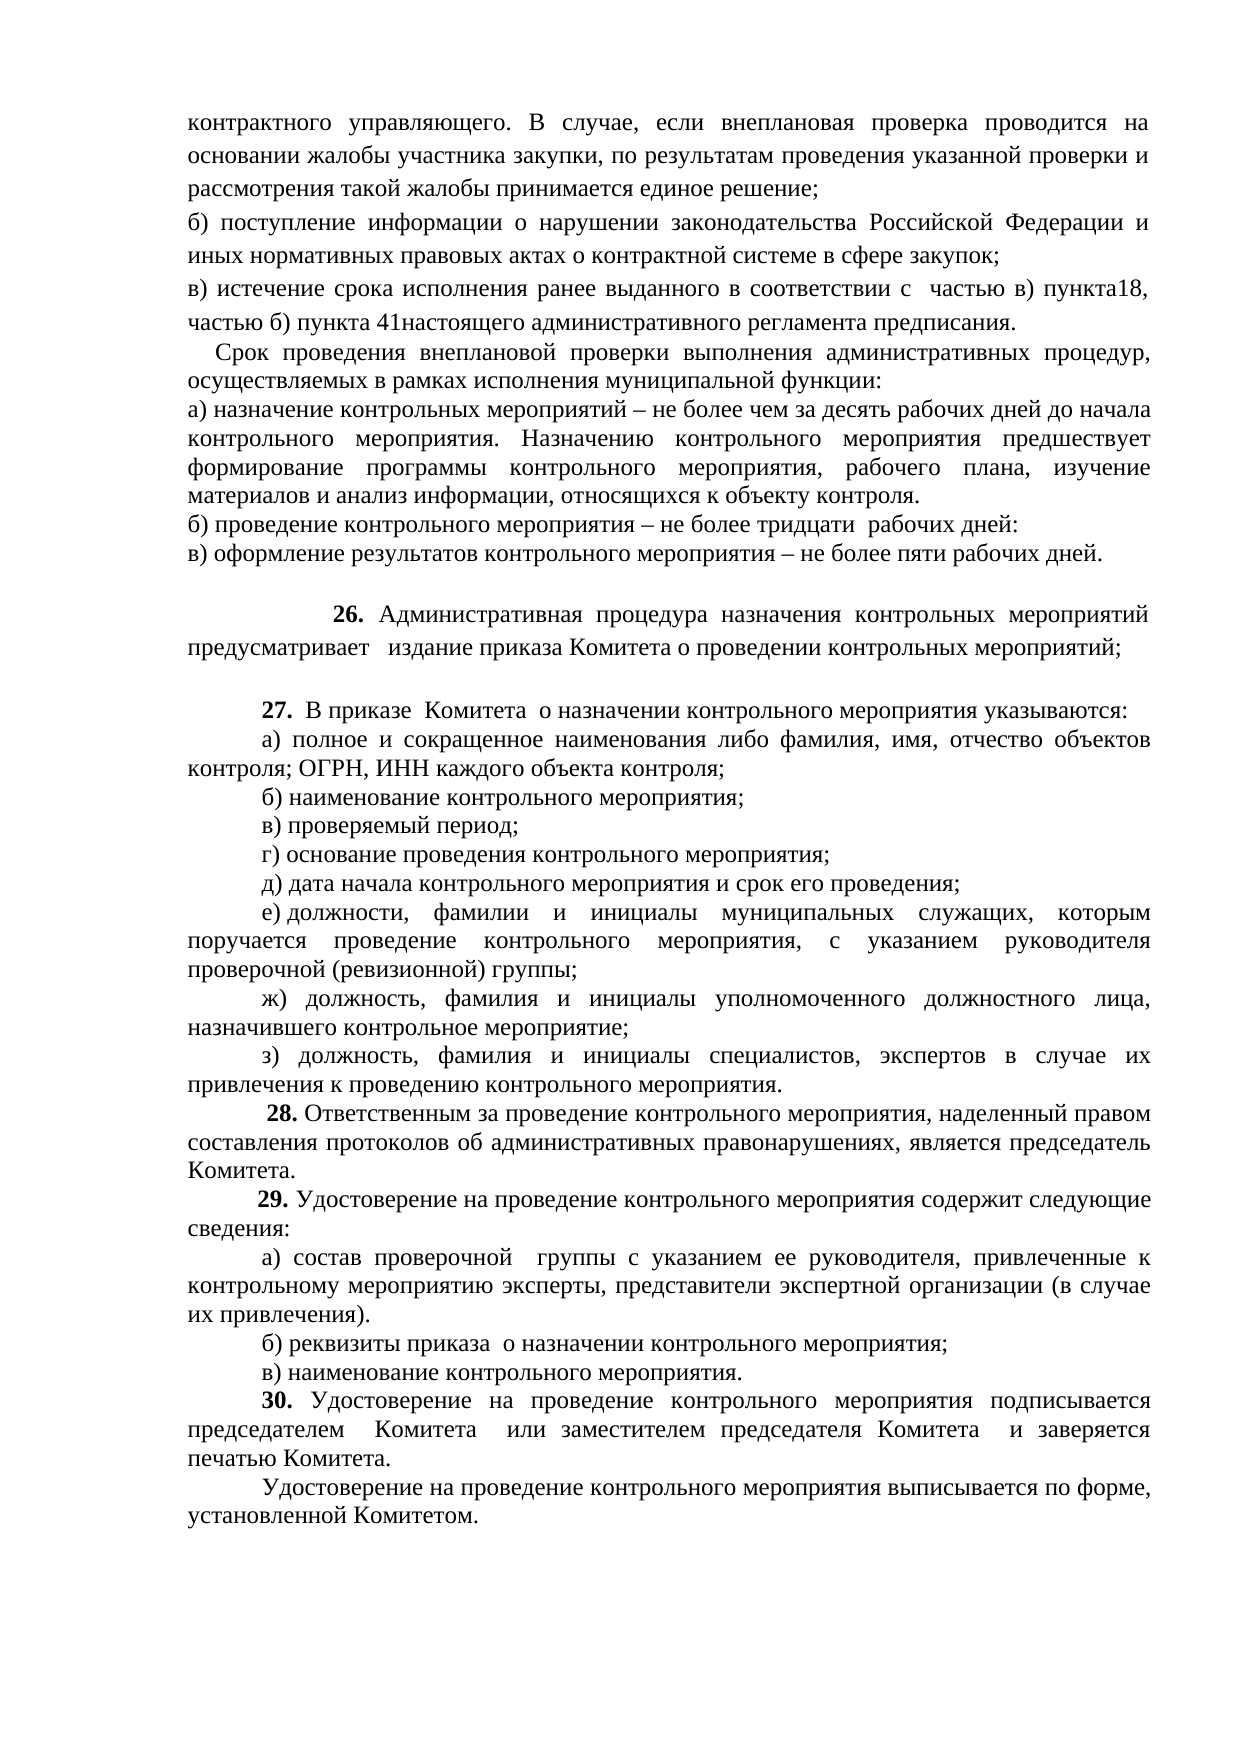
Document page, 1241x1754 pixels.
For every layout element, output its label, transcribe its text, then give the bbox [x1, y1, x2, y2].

text 29. Удостоверение на проведение контрольного мероприятия содержит следующие сведения: [187, 1184, 1152, 1242]
text Срок проведения внеплановой проверки выполнения административных процедур, осуществляемых в рамках исполнения муниципальной функции: [187, 337, 1152, 394]
text а) назначение контрольных мероприятий – не более чем за десять рабочих дней до начала контрольного мероприятия. Назначению контрольного мероприятия предшествует формирование программы контрольного мероприятия, рабочего плана, изучение материалов и анализ информации, относящихся к объекту контроля. [187, 394, 1152, 509]
text а) состав проверочной группы с указанием ее руководителя, привлеченные к контрольному мероприятию эксперты, представители экспертной организации (в случае их привлечения). [187, 1242, 1152, 1328]
text 28. Ответственным за проведение контрольного мероприятия, наделенный правом составления протоколов об административных правонарушениях, является председатель Комитета. [187, 1098, 1152, 1184]
text г) основание проведения контрольного мероприятия; [187, 839, 1152, 868]
text в) оформление результатов контрольного мероприятия – не более пяти рабочих дней. [187, 538, 1152, 567]
text ж) должность, фамилия и инициалы уполномоченного должностного лица, назначившего контрольное мероприятие; [187, 983, 1152, 1041]
text в) проверяемый период; [187, 811, 1152, 839]
text 27. В приказе Комитета о назначении контрольного мероприятия указываются: [187, 696, 1152, 724]
text 26. Административная процедура назначения контрольных мероприятий предусматривает издание приказа Комитета о проведении контрольных мероприятий; [187, 596, 1150, 662]
text з) должность, фамилия и инициалы специалистов, экспертов в случае их привлечения к проведению контрольного мероприятия. [187, 1041, 1152, 1098]
text а) полное и сокращенное наименования либо фамилия, имя, отчество объектов контроля; ОГРН, ИНН каждого объекта контроля; [187, 724, 1152, 782]
text б) проведение контрольного мероприятия – не более тридцати рабочих дней: [187, 509, 1152, 538]
text в) наименование контрольного мероприятия. [187, 1357, 1152, 1386]
text в) истечение срока исполнения ранее выданного в соответствии с частью в) пункта18, частью б) пункта 41настоящего административного регламента предписания. [187, 270, 1150, 337]
text 30. Удостоверение на проведение контрольного мероприятия подписывается председателем Комитета или заместителем председателя Комитета и заверяется печатью Комитета. [187, 1386, 1152, 1472]
text б) реквизиты приказа о назначении контрольного мероприятия; [187, 1328, 1152, 1357]
text Удостоверение на проведение контрольного мероприятия выписывается по форме, установленной Комитетом. [187, 1472, 1152, 1529]
text б) поступление информации о нарушении законодательства Российской Федерации и иных нормативных правовых актах о контрактной системе в сфере закупок; [187, 203, 1150, 270]
text д) дата начала контрольного мероприятия и срок его проведения; [187, 868, 1152, 897]
text б) наименование контрольного мероприятия; [187, 782, 1152, 811]
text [187, 103, 1150, 203]
text е) должности, фамилии и инициалы муниципальных служащих, которым поручается проведение контрольного мероприятия, с указанием руководителя проверочной (ревизионной) группы; [187, 897, 1152, 983]
